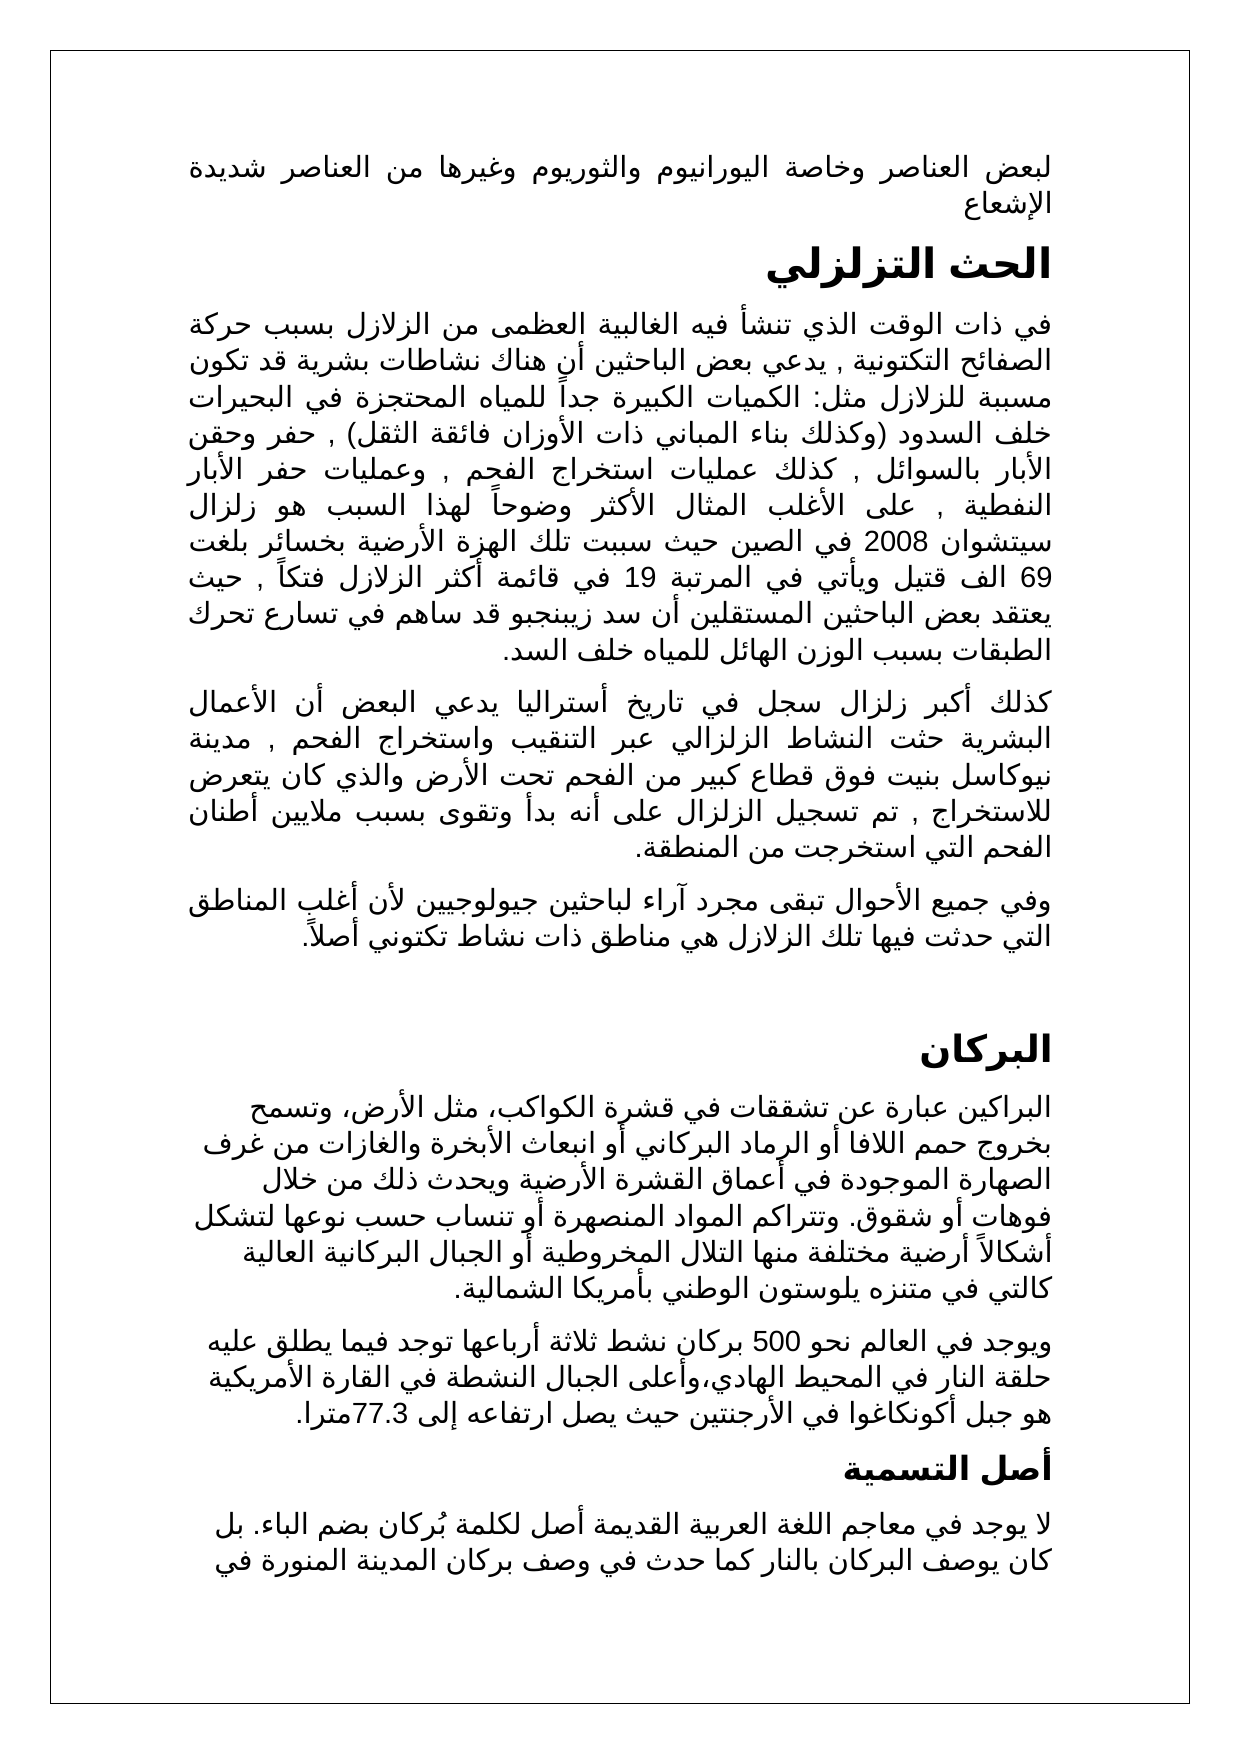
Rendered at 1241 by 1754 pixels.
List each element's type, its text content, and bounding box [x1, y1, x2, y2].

text في ذات الوقت الذي تنشأ فيه الغالبية العظمى من الزلازل بسبب حركة الصفائح التكتونية , يدعي بعض الباحثين أن هناك نشاطات بشرية قد تكون مسببة للزلازل مثل: الكميات الكبيرة جداً للمياه المحتجزة في البحيرات خلف السدود (وكذلك بناء المباني ذات الأوزان فائقة الثقل) , حفر وحقن الأبار بالسوائل , كذلك عمليات استخراج الفحم , وعمليات حفر الأبار النفطية , على الأغلب المثال الأكثر وضوحاً لهذا السبب هو زلزال سيتشوان 2008 في الصين حيث سببت تلك الهزة الأرضية بخسائر بلغت 69 الف قتيل ويأتي في المرتبة 19 في قائمة أكثر الزلازل فتكاً , حيث يعتقد بعض الباحثين المستقلين أن سد زيبنجبو قد ساهم في تسارع تحرك الطبقات بسبب الوزن الهائل للمياه خلف السد. [187, 307, 1053, 666]
text البراكين عبارة عن تشققات في قشرة الكواكب، مثل الأرض، وتسمح بخروج حمم اللافا أو الرماد البركاني أو انبعاث الأبخرة والغازات من غرف الصهارة الموجودة في أعماق القشرة الأرضية ويحدث ذلك من خلال فوهات أو شقوق. وتتراكم المواد المنصهرة أو تنساب حسب نوعها لتشكل أشكالاً أرضية مختلفة منها التلال المخروطية أو الجبال البركانية العالية كالتي في متنزه يلوستون الوطني بأمريكا الشمالية. [187, 1090, 1053, 1304]
text البركان [187, 1027, 1053, 1070]
text وفي جميع الأحوال تبقى مجرد آراء لباحثين جيولوجيين لأن أغلب المناطق التي حدثت فيها تلك الزلازل هي مناطق ذات نشاط تكتوني أصلاً. [187, 883, 1053, 952]
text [187, 150, 1053, 220]
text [187, 1507, 1053, 1577]
text ويوجد في العالم نحو 500 بركان نشط ثلاثة أرباعها توجد فيما يطلق عليه حلقة النار في المحيط الهادي،وأعلى الجبال النشطة في القارة الأمريكية هو جبل أكونكاغوا في الأرجنتين حيث يصل ارتفاعه إلى 77.3مترا. [187, 1324, 1053, 1429]
text أصل التسمية [187, 1449, 1053, 1487]
text الحث التزلزلي [187, 239, 1053, 287]
text كذلك أكبر زلزال سجل في تاريخ أستراليا يدعي البعض أن الأعمال البشرية حثت النشاط الزلزالي عبر التنقيب واستخراج الفحم , مدينة نيوكاسل بنيت فوق قطاع كبير من الفحم تحت الأرض والذي كان يتعرض للاستخراج , تم تسجيل الزلزال على أنه بدأ وتقوى بسبب ملايين أطنان الفحم التي استخرجت من المنطقة. [187, 685, 1053, 863]
